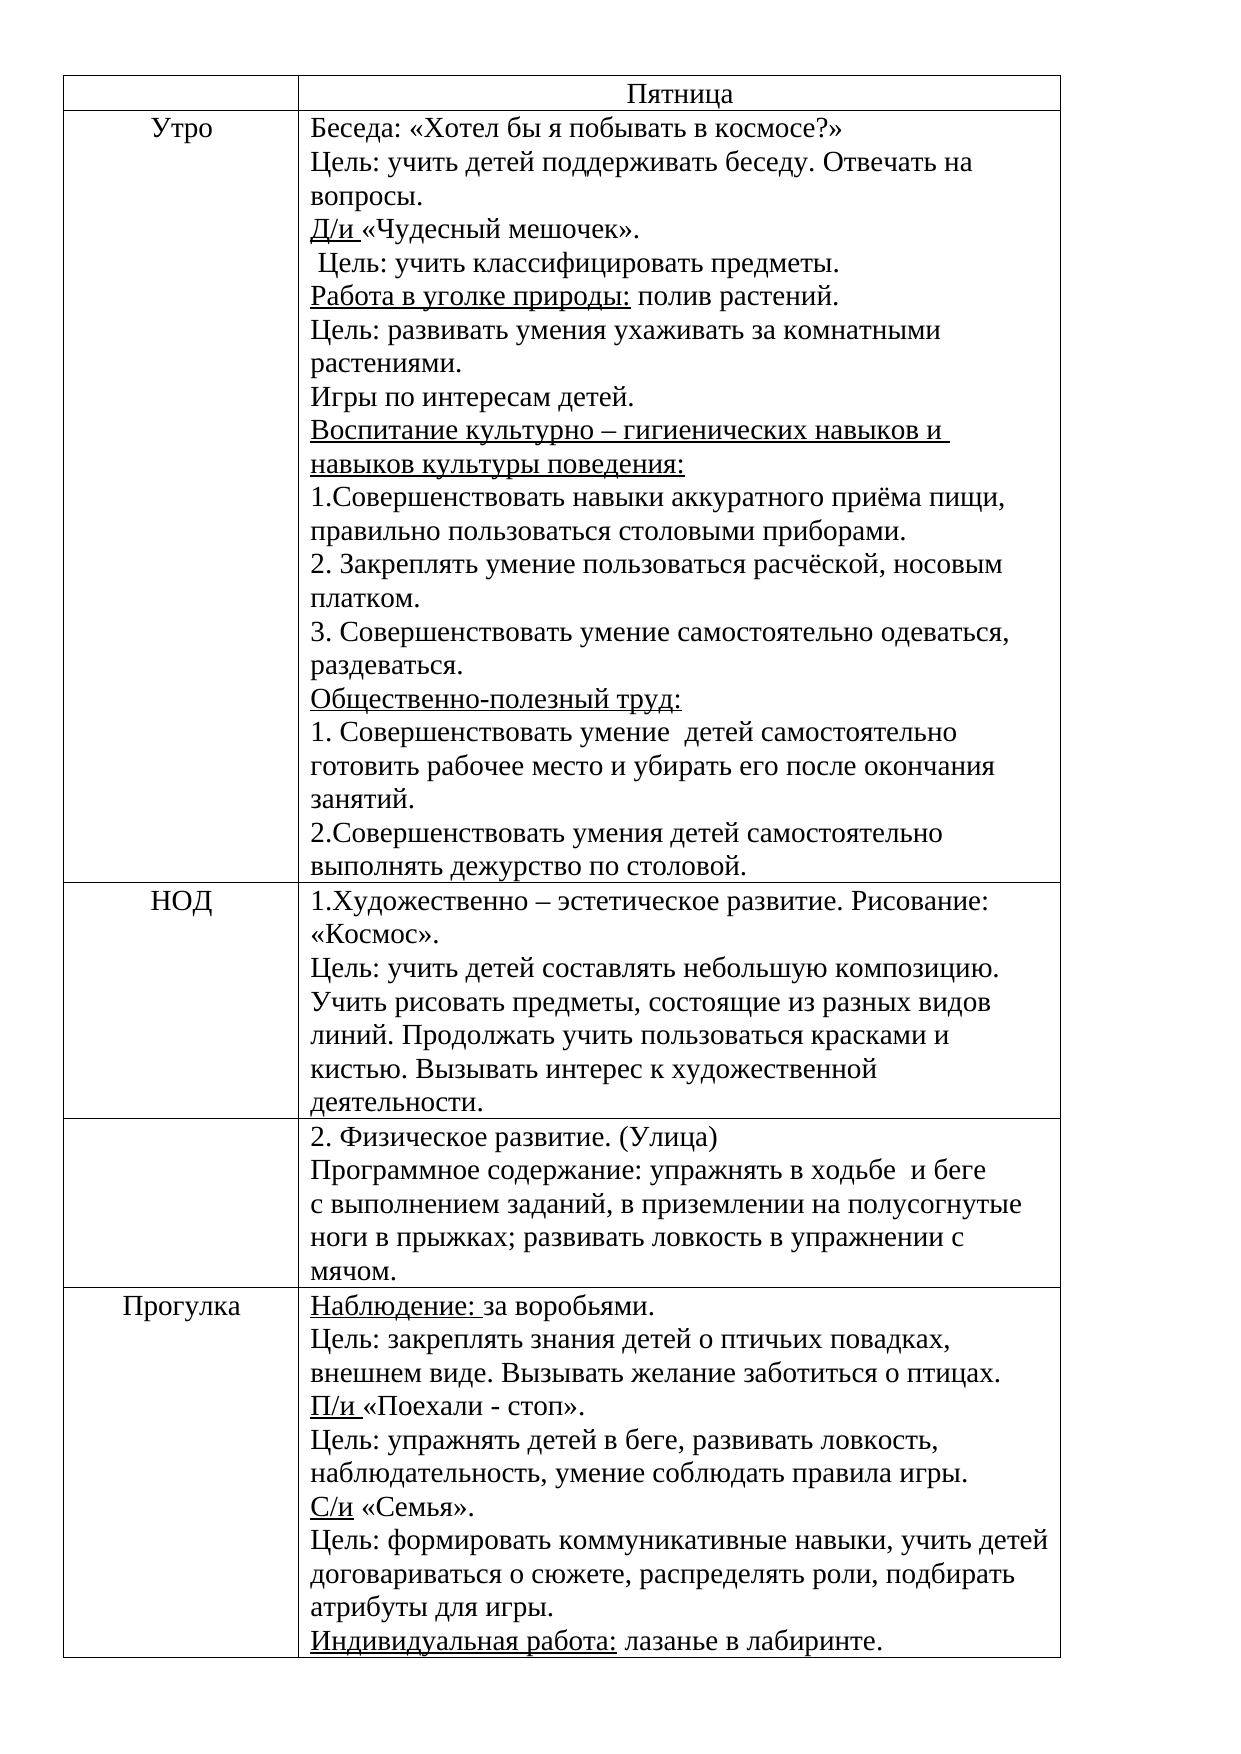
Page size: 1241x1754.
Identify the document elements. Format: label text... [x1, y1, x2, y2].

table_header Пятница [299, 76, 1060, 109]
table_cell Беседа: «Хотел бы я побывать в космосе?» Цель: учить детей поддерживать беседу. Отвечать на вопросы. Д/и «Чудесный мешочек». Цель: учить классифицировать предметы. Работа в уголке природы: полив растений. Цель: развивать умения ухаживать за комнатными растениями. Игры по интересам детей. Воспитание культурно – гигиенических навыков и навыков культуры поведения: 1.Совершенствовать навыки аккуратного приёма пищи, правильно пользоваться столовыми приборами. 2. Закреплять умение пользоваться расчёской, носовым платком. 3. Совершенствовать умение самостоятельно одеваться, раздеваться. Общественно-полезный труд: 1. Совершенствовать умение детей самостоятельно готовить рабочее место и убирать его после окончания занятий. 2.Совершенствовать умения детей самостоятельно выполнять дежурство по столовой. [299, 111, 1060, 882]
table_cell Прогулка [64, 1288, 298, 1657]
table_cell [299, 1288, 1060, 1657]
table_cell 1.Художественно – эстетическое развитие. Рисование: «Космос». Цель: учить детей составлять небольшую композицию. Учить рисовать предметы, состоящие из разных видов линий. Продолжать учить пользоваться красками и кистью. Вызывать интерес к художественной деятельности. [299, 883, 1060, 1118]
table_cell 2. Физическое развитие. (Улица) Программное содержание: упражнять в ходьбе и беге с выполнением заданий, в приземлении на полусогнутые ноги в прыжках; развивать ловкость в упражнении с мячом. [299, 1119, 1060, 1287]
table_header [64, 76, 298, 109]
table_cell Утро [64, 111, 298, 882]
table_cell НОД [64, 883, 298, 1118]
table_cell [64, 1119, 298, 1287]
